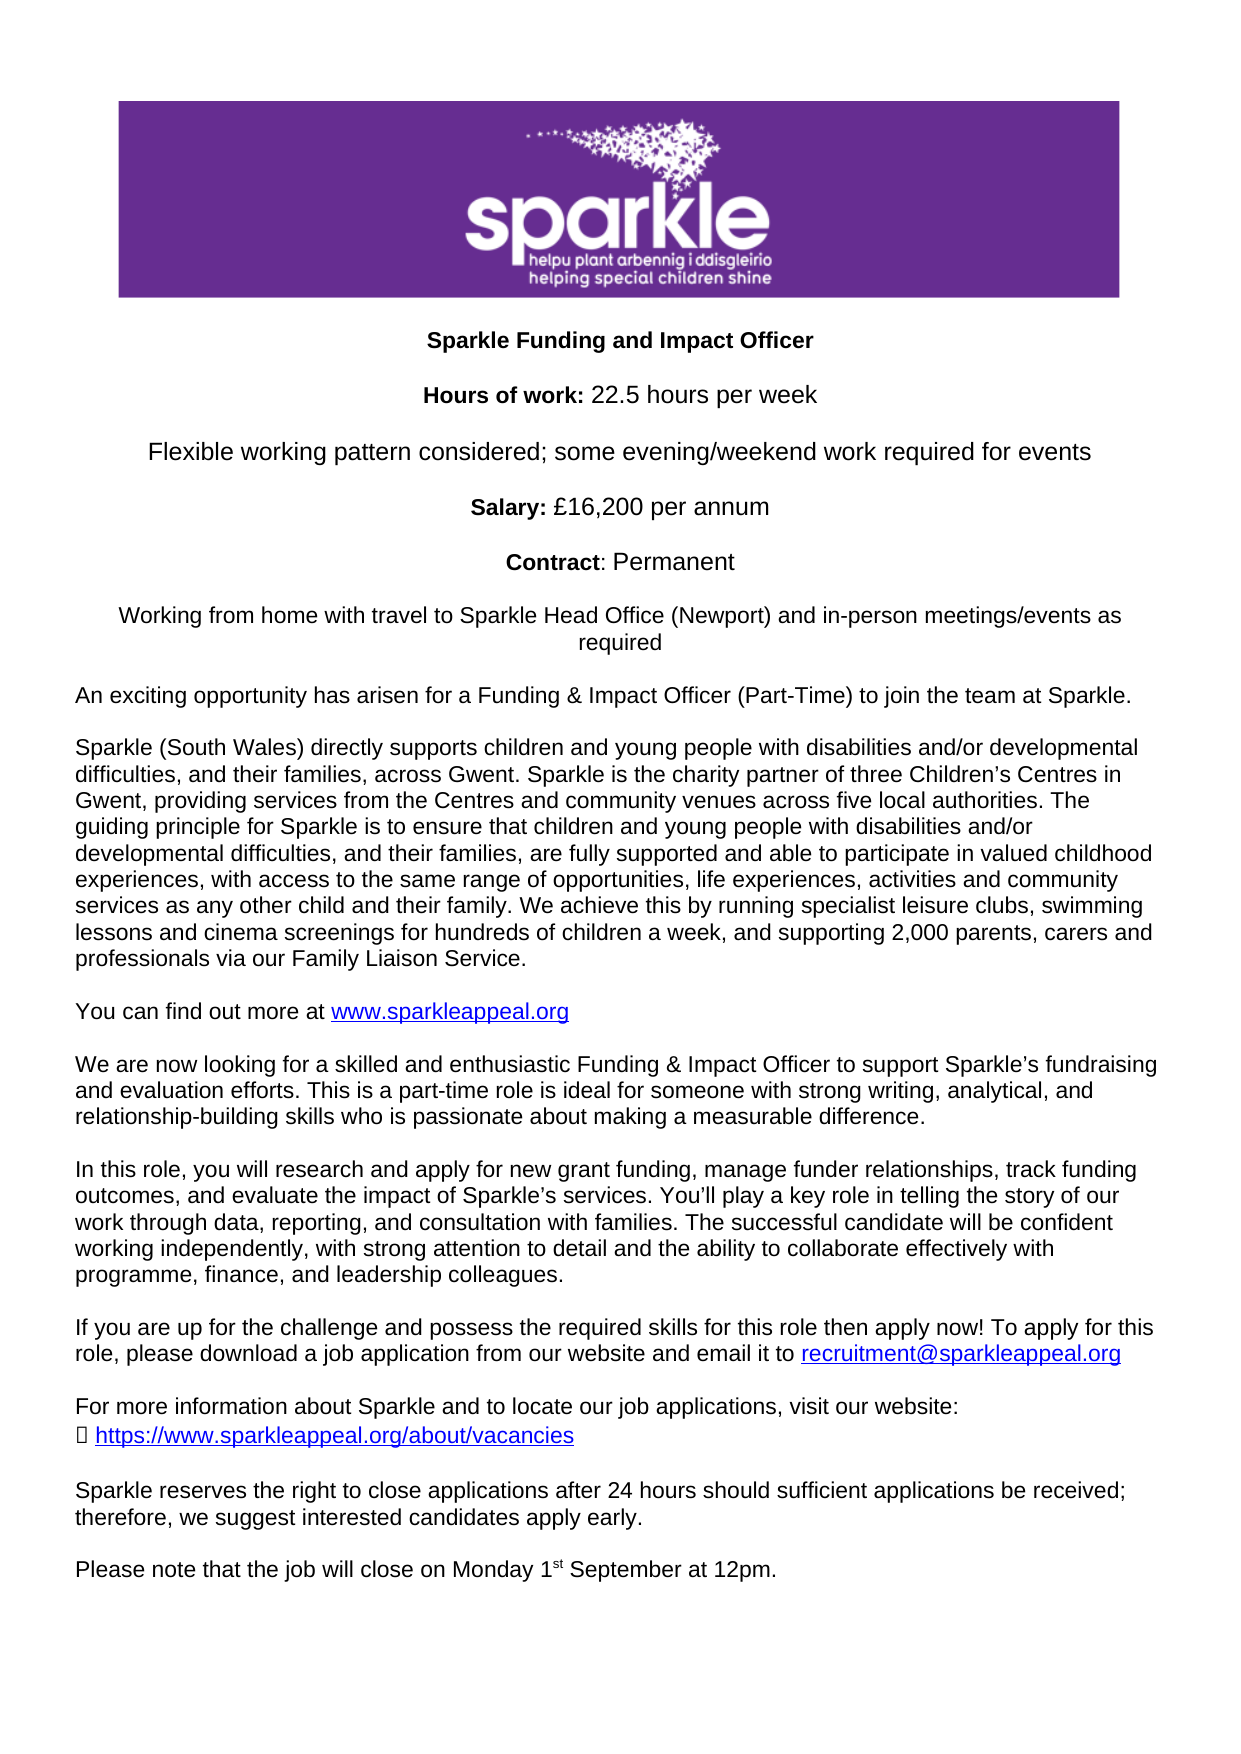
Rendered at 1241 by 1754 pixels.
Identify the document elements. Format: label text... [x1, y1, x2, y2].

text 🔗 https://www.sparkleappeal.org/about/vacancies [75, 1419, 1165, 1451]
text In this role, you will research and apply for new grant funding, manage funder relationships, track funding outcomes, and evaluate the impact of Sparkle’s services. You’ll play a key role in telling the story of our work through data, reporting, and consultation with families. The successful candidate will be confident working independently, with strong attention to detail and the ability to collaborate effectively with programme, finance, and leadership colleagues. [75, 1156, 1165, 1288]
text We are now looking for a skilled and enthusiastic Funding & Impact Officer to support Sparkle’s fundraising and evaluation efforts. This is a part-time role is ideal for someone with strong writing, analytical, and relationship-building skills who is passionate about making a measurable difference. [75, 1051, 1165, 1129]
text Hours of work: 22.5 hours per week [75, 380, 1165, 408]
text Please note that the job will close on Monday 1st September at 12pm. [75, 1556, 1165, 1582]
subtitle Sparkle Funding and Impact Officer [75, 327, 1165, 353]
picture [118, 101, 1122, 299]
text For more information about Sparkle and to locate our job applications, visit our website: [75, 1393, 1165, 1419]
text If you are up for the challenge and possess the required skills for this role then apply now! To apply for this role, please download a job application from our website and email it to recruitment@sparkleappeal.org [75, 1314, 1165, 1367]
text Sparkle (South Wales) directly supports children and young people with disabilities and/or developmental difficulties, and their families, across Gwent. Sparkle is the charity partner of three Children’s Centres in Gwent, providing services from the Centres and community venues across five local authorities. The guiding principle for Sparkle is to ensure that children and young people with disabilities and/or developmental difficulties, and their families, are fully supported and able to participate in valued childhood experiences, with access to the same range of opportunities, life experiences, activities and community services as any other child and their family. We achieve this by running specialist leisure clubs, swimming lessons and cinema screenings for hundreds of children a week, and supporting 2,000 parents, carers and professionals via our Family Liaison Service. [75, 734, 1165, 971]
text An exciting opportunity has arisen for a Funding & Impact Officer (Part-Time) to join the team at Sparkle. [75, 682, 1165, 708]
text Working from home with travel to Sparkle Head Office (Newport) and in-person meetings/events as required [75, 602, 1165, 655]
text Flexible working pattern considered; some evening/weekend work required for events [75, 437, 1165, 466]
text Sparkle reserves the right to close applications after 24 hours should sufficient applications be received; therefore, we suggest interested candidates apply early. [75, 1477, 1165, 1530]
text Salary: £16,200 per annum [75, 492, 1165, 521]
text You can find out more at www.sparkleappeal.org [75, 998, 1165, 1024]
text Contract: Permanent [75, 547, 1165, 576]
